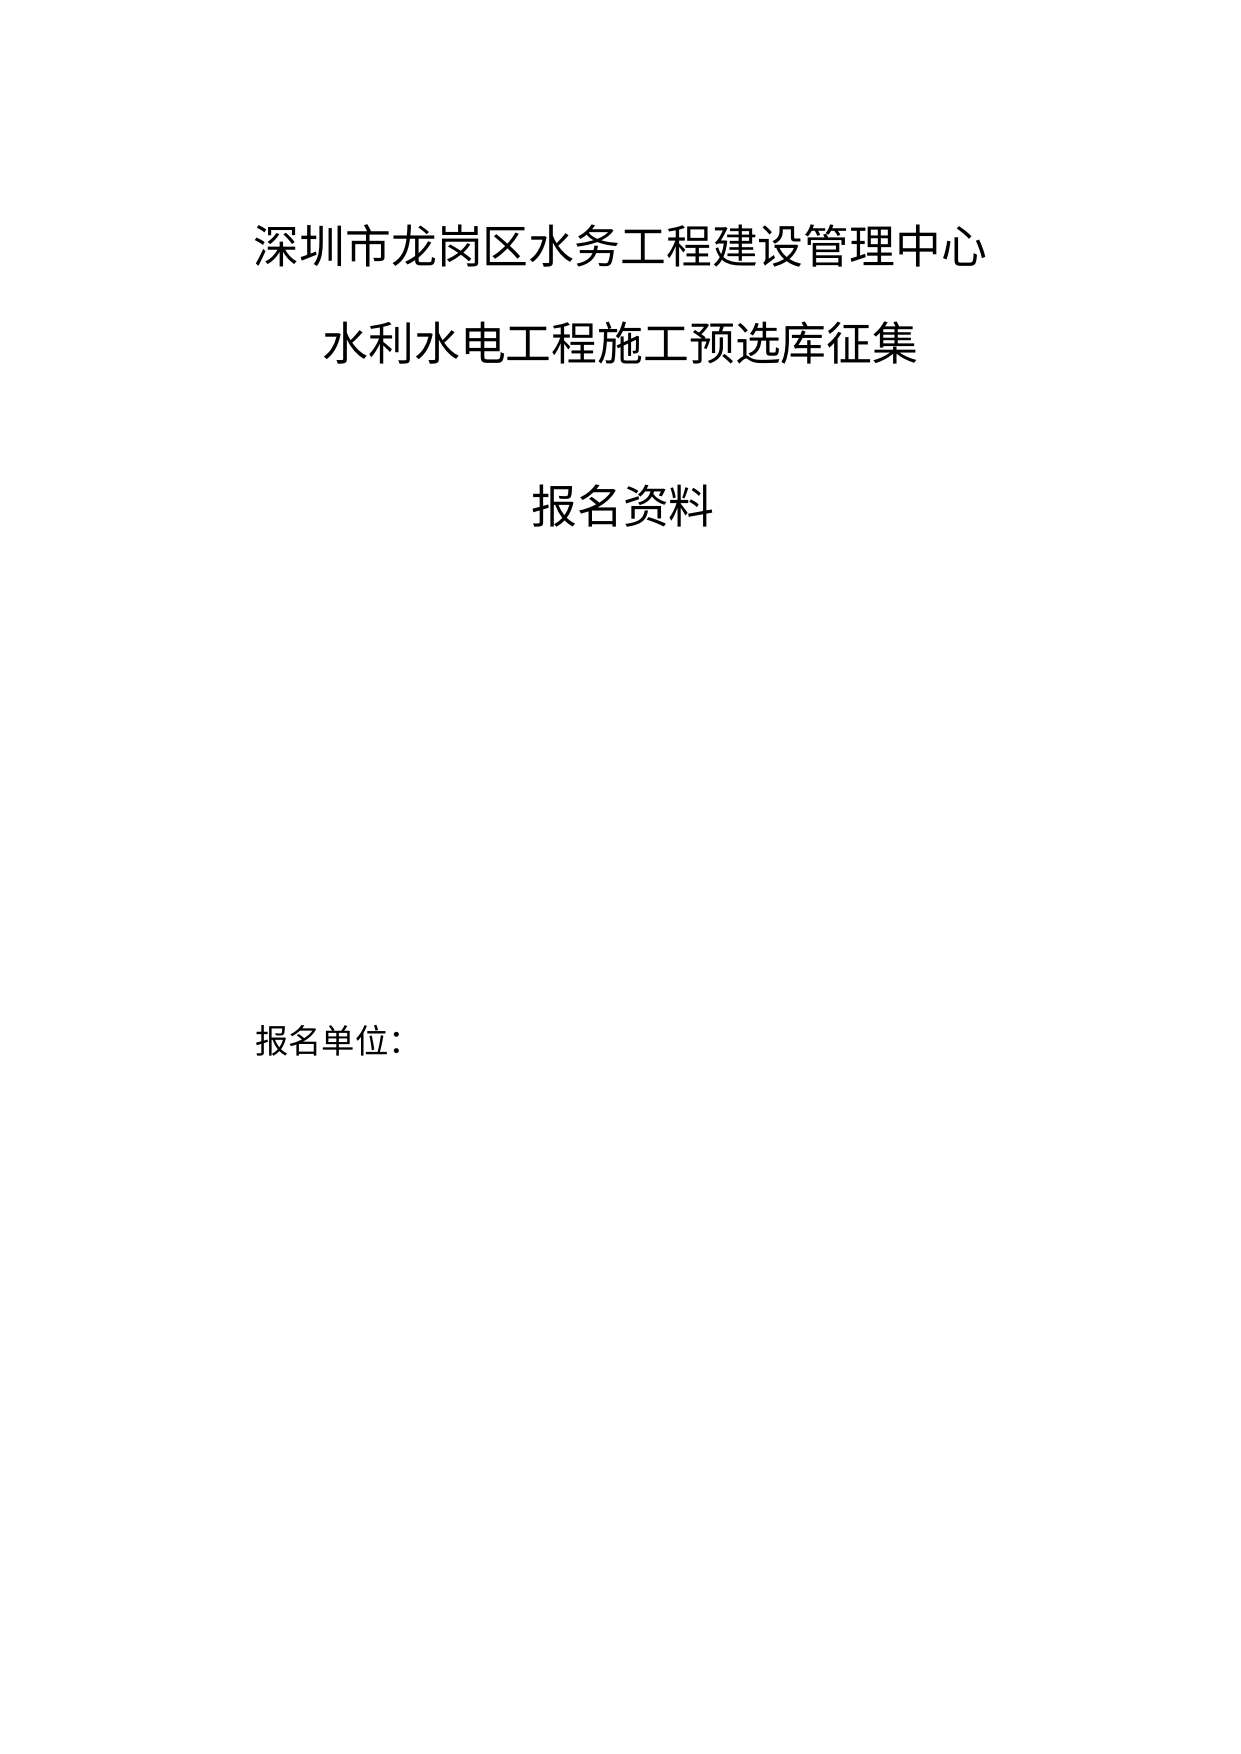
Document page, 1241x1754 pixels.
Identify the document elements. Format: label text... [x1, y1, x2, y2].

text 水利水电工程施工预选库征集 [187, 292, 1053, 389]
text 报名单位： [187, 1007, 1053, 1072]
text 报名资料 [187, 454, 1053, 552]
text 深圳市龙岗区水务工程建设管理中心 [187, 194, 1053, 292]
